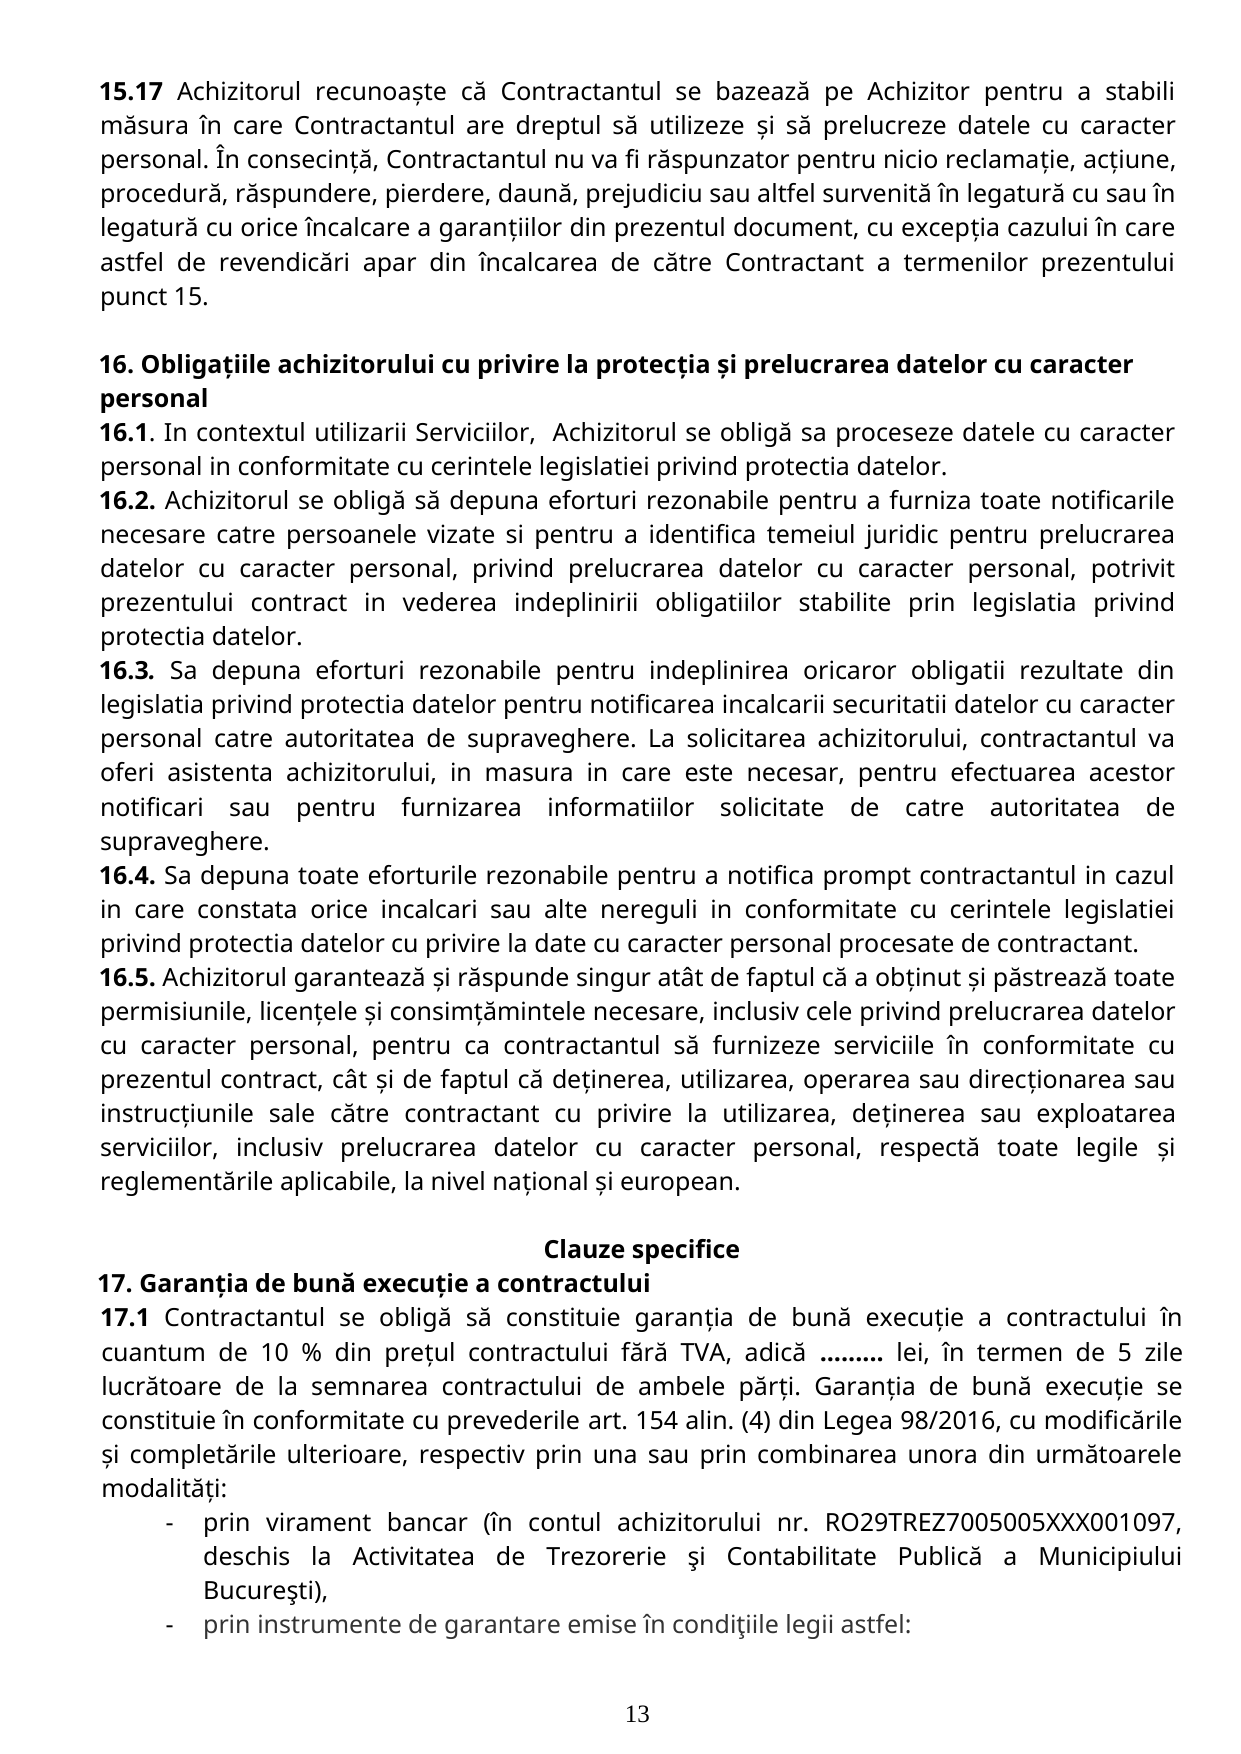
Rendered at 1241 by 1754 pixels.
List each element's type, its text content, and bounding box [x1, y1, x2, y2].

list prin virament bancar (în contul achizitorului nr. RO29TREZ7005005XXX001097, deschis la Activitatea de Trezorerie şi Contabilitate Publică a Municipiului Bucureşti), [165, 1504, 1183, 1607]
text 17.1 Contractantul se obligă să constituie garanția de bună execuție a contractului în cuantum de 10 % din prețul contractului fără TVA, adică ......... lei, în termen de 5 zile lucrătoare de la semnarea contractului de ambele părți. Garanția de bună execuție se constituie în conformitate cu prevederile art. 154 alin. (4) din Legea 98/2016, cu modificările și completările ulterioare, respectiv prin una sau prin combinarea unora din următoarele modalități: [100, 1300, 1183, 1504]
subtitle 17. Garanția de bună execuție a contractului [90, 1266, 1183, 1300]
text 16.3. Sa depuna eforturi rezonabile pentru indeplinirea oricaror obligatii rezultate din legislatia privind protectia datelor pentru notificarea incalcarii securitatii datelor cu caracter personal catre autoritatea de supraveghere. La solicitarea achizitorului, contractantul va oferi asistenta achizitorului, in masura in care este necesar, pentru efectuarea acestor notificari sau pentru furnizarea informatiilor solicitate de catre autoritatea de supraveghere. [99, 653, 1176, 857]
text 16.1. In contextul utilizarii Serviciilor, Achizitorul se obligă sa proceseze datele cu caracter personal in conformitate cu cerintele legislatiei privind protectia datelor. [99, 414, 1176, 483]
text 16.4. Sa depuna toate eforturile rezonabile pentru a notifica prompt contractantul in cazul in care constata orice incalcari sau alte nereguli in conformitate cu cerintele legislatiei privind protectia datelor cu privire la date cu caracter personal procesate de contractant. [99, 857, 1176, 959]
text 16.2. Achizitorul se obligă să depuna eforturi rezonabile pentru a furniza toate notificarile necesare catre persoanele vizate si pentru a identifica temeiul juridic pentru prelucrarea datelor cu caracter personal, privind prelucrarea datelor cu caracter personal, potrivit prezentului contract in vederea indeplinirii obligatiilor stabilite prin legislatia privind protectia datelor. [99, 483, 1176, 653]
text 15.17 Achizitorul recunoaște că Contractantul se bazează pe Achizitor pentru a stabili măsura în care Contractantul are dreptul să utilizeze și să prelucreze datele cu caracter personal. În consecință, Contractantul nu va fi răspunzator pentru nicio reclamație, acțiune, procedură, răspundere, pierdere, daună, prejudiciu sau altfel survenită în legatură cu sau în legatură cu orice încalcare a garanțiilor din prezentul document, cu excepția cazului în care astfel de revendicări apar din încalcarea de către Contractant a termenilor prezentului punct 15. [99, 74, 1176, 312]
list prin instrumente de garantare emise în condiţiile legii astfel: [165, 1607, 1183, 1641]
text Clauze specifice [100, 1232, 1183, 1266]
text 16.5. Achizitorul garantează și răspunde singur atât de faptul că a obținut și păstrează toate permisiunile, licențele și consimțămintele necesare, inclusiv cele privind prelucrarea datelor cu caracter personal, pentru ca contractantul să furnizeze serviciile în conformitate cu prezentul contract, cât și de faptul că deținerea, utilizarea, operarea sau direcționarea sau instrucțiunile sale către contractant cu privire la utilizarea, deținerea sau exploatarea serviciilor, inclusiv prelucrarea datelor cu caracter personal, respectă toate legile și reglementările aplicabile, la nivel național și european. [99, 959, 1176, 1198]
subtitle 16. Obligaţiile achizitorului cu privire la protecţia şi prelucrarea datelor cu caracter personal [98, 346, 1183, 414]
